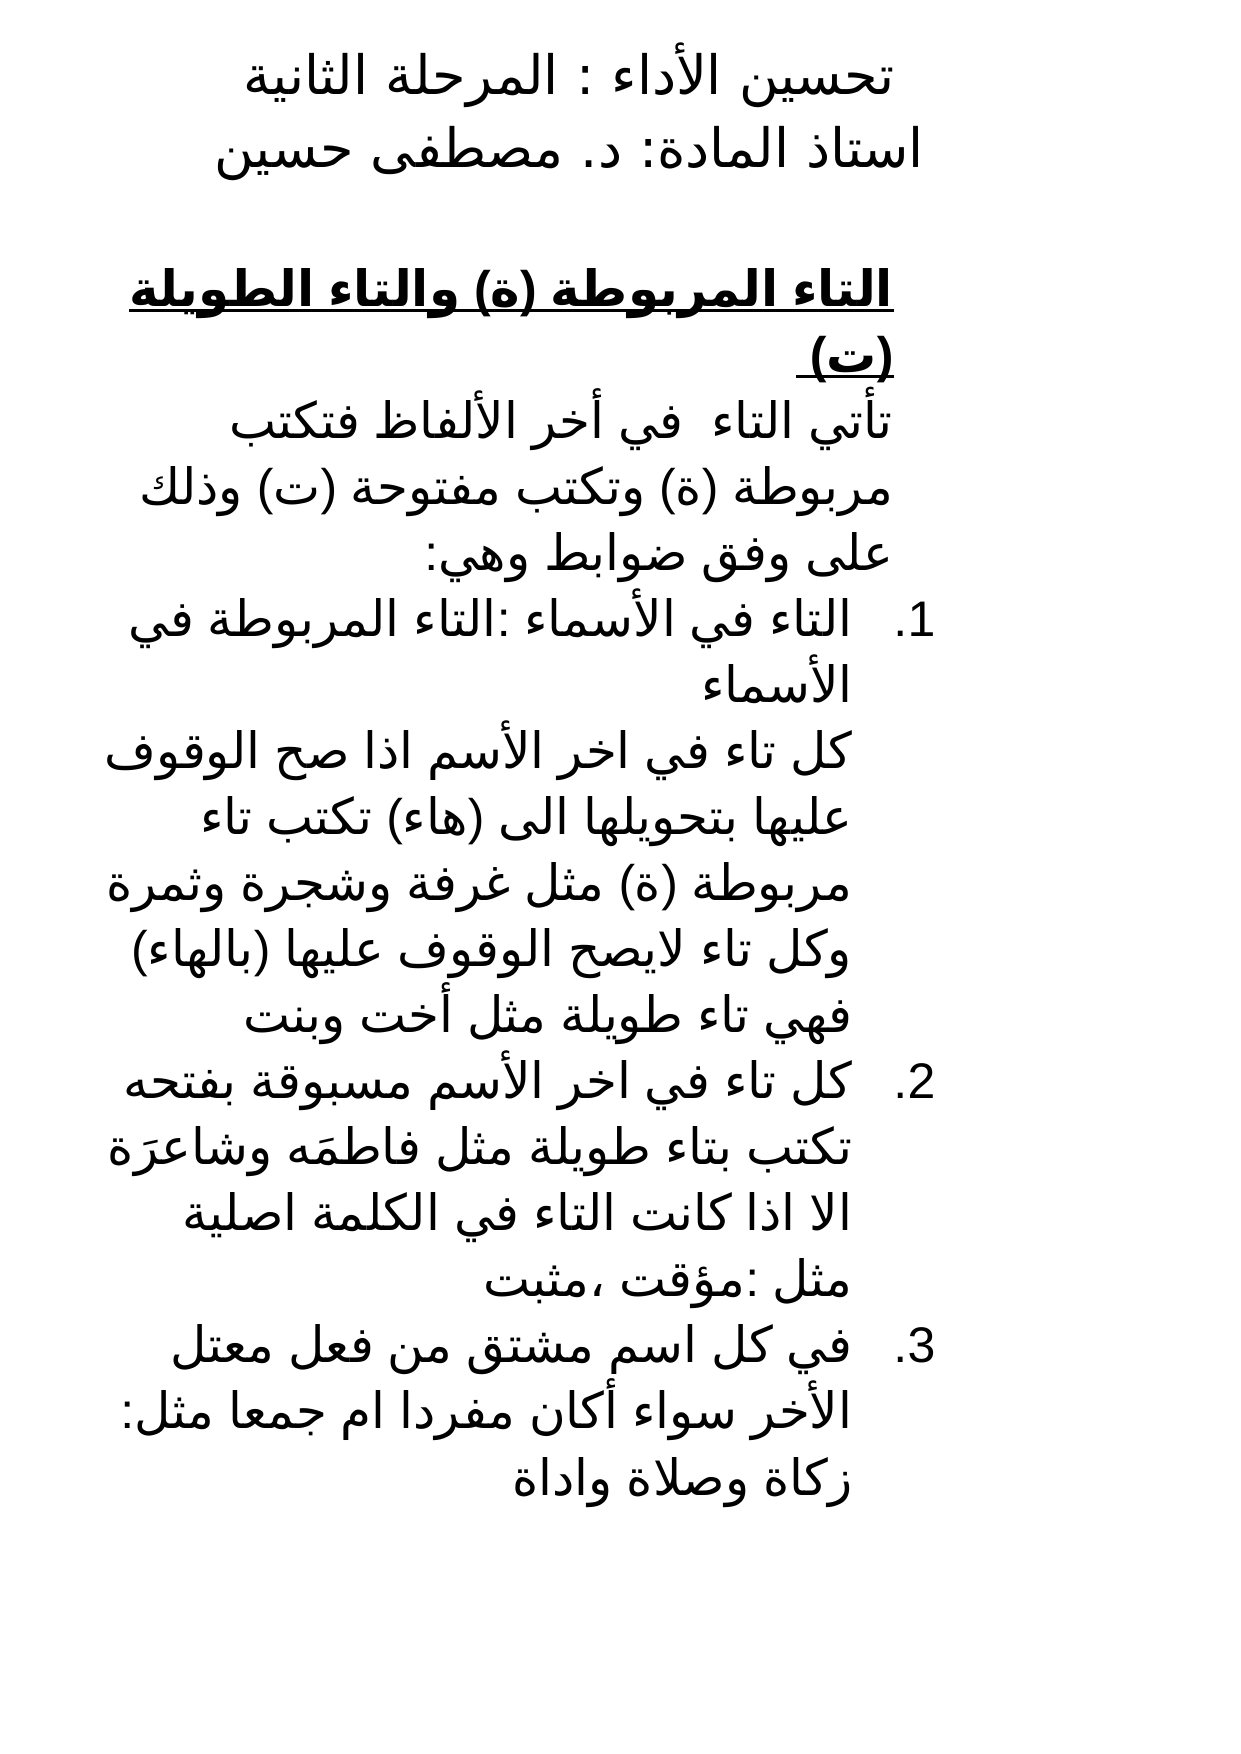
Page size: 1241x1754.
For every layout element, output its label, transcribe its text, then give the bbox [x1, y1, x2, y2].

list استاذ المادة: د. مصطفى حسين [89, 117, 1050, 180]
list التاء في الأسماء :التاء المربوطة في الأسماء [89, 589, 893, 713]
list وكل تاء لايصح الوقوف عليها (بالهاء) فهي تاء طويلة مثل أخت وبنت [89, 920, 853, 1043]
list كل تاء في اخر الأسم مسبوقة بفتحه تكتب بتاء طويلة مثل فاطمَه وشاعرَة [89, 1052, 893, 1175]
list كل تاء في اخر الأسم اذا صح الوقوف عليها بتحويلها الى (هاء) تكتب تاء مربوطة (ة) مثل غرفة وشجرة وثمرة [89, 722, 853, 911]
list تحسين الأداء : المرحلة الثانية [89, 44, 1050, 107]
list في كل اسم مشتق من فعل معتل الأخر سواء أكان مفردا ام جمعا مثل: زكاة وصلاة واداة [89, 1316, 893, 1506]
list الا اذا كانت التاء في الكلمة اصلية مثل :مؤقت ،مثبت [74, 1184, 853, 1307]
list التاء المربوطة (ة) والتاء الطويلة (ت) [89, 259, 893, 383]
list تأتي التاء في أخر الألفاظ فتكتب مربوطة (ة) وتكتب مفتوحة (ت) وذلك على وفق ضوابط وهي: [89, 391, 893, 581]
